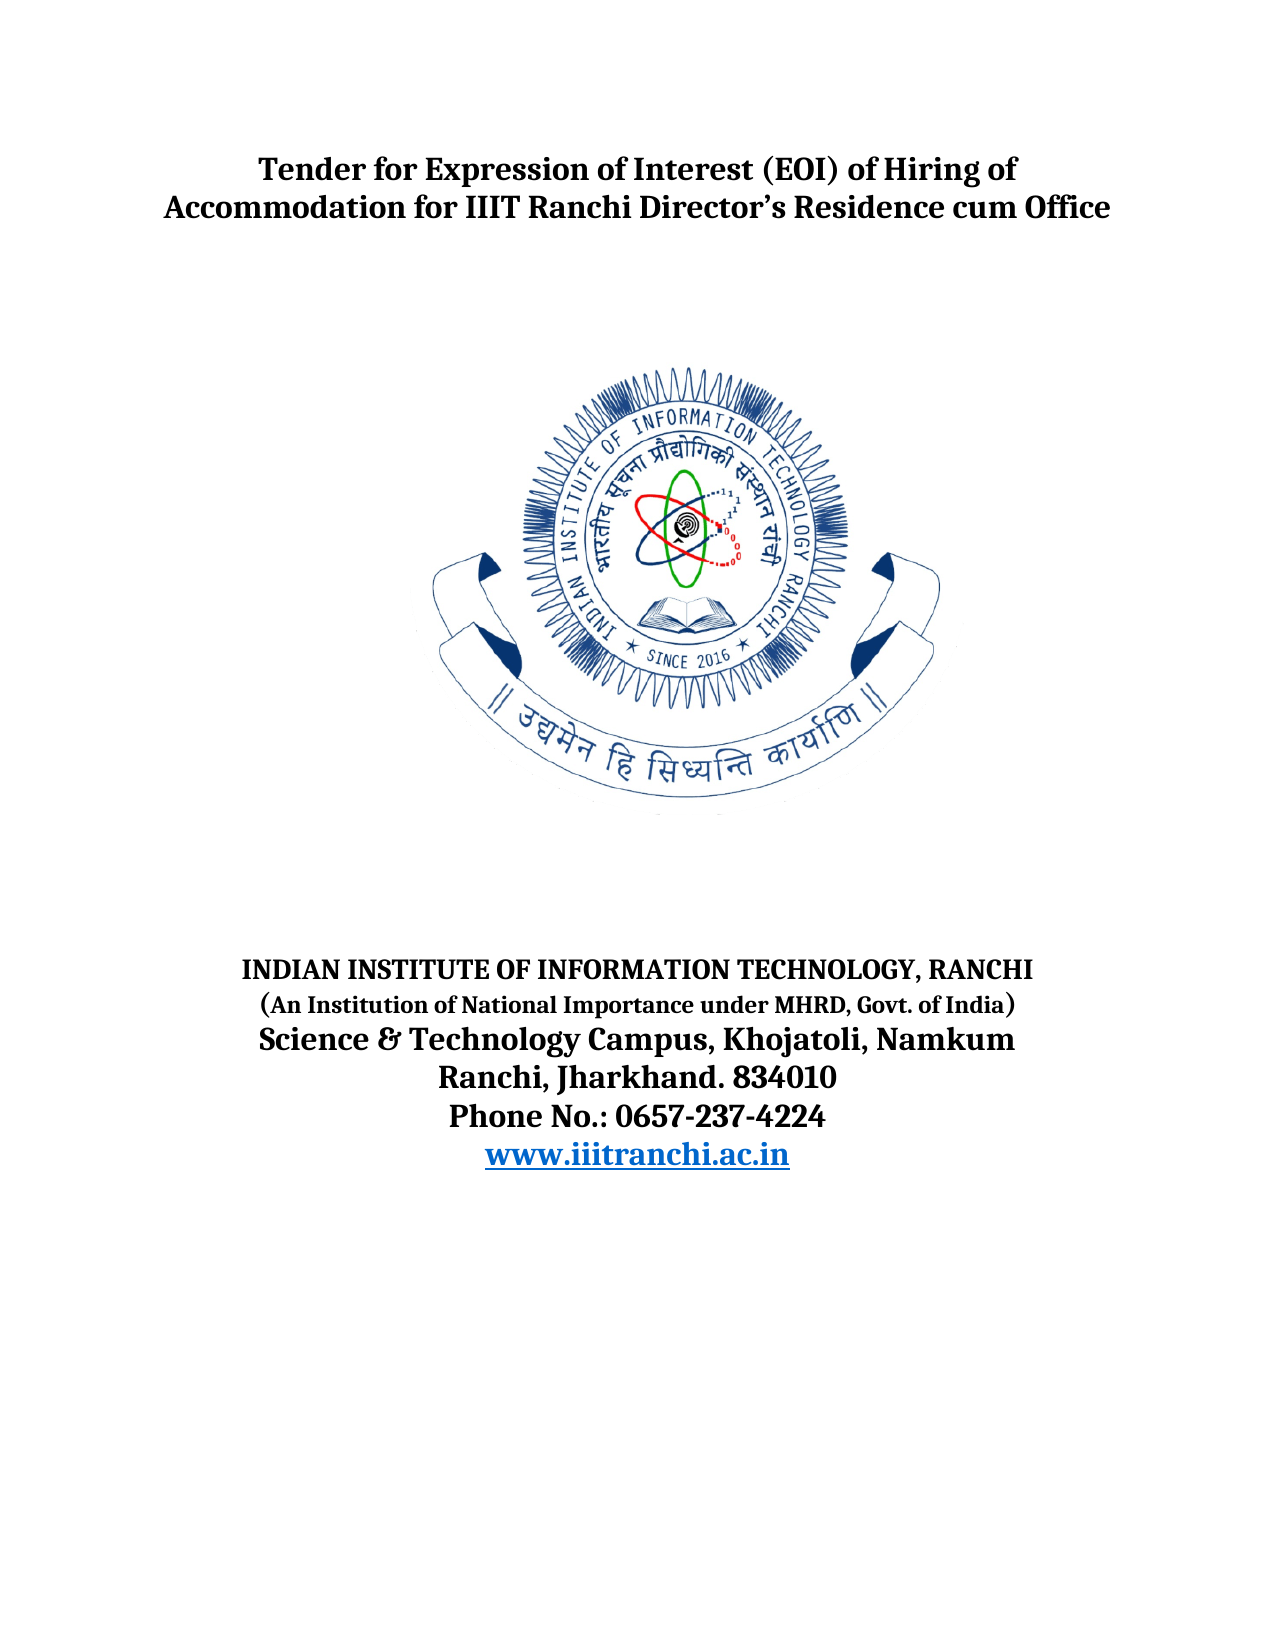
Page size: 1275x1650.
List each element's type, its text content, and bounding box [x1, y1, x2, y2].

text (An Institution of National Importance under MHRD, Govt. of India) [150, 987, 1125, 1020]
text INDIAN INSTITUTE OF INFORMATION TECHNOLOGY, RANCHI [150, 953, 1125, 987]
text Phone No.: 0657-237-4224 [150, 1097, 1125, 1135]
text Tender for Expression of Interest (EOI) of Hiring of Accommodation for IIIT Ranchi Director’s Residence cum Office [150, 150, 1125, 227]
text Science & Technology Campus, Khojatoli, Namkum [150, 1020, 1125, 1059]
text Ranchi, Jharkhand. 834010 [150, 1059, 1125, 1097]
text www.iiitranchi.ac.in [150, 1135, 1125, 1174]
picture [409, 334, 964, 815]
